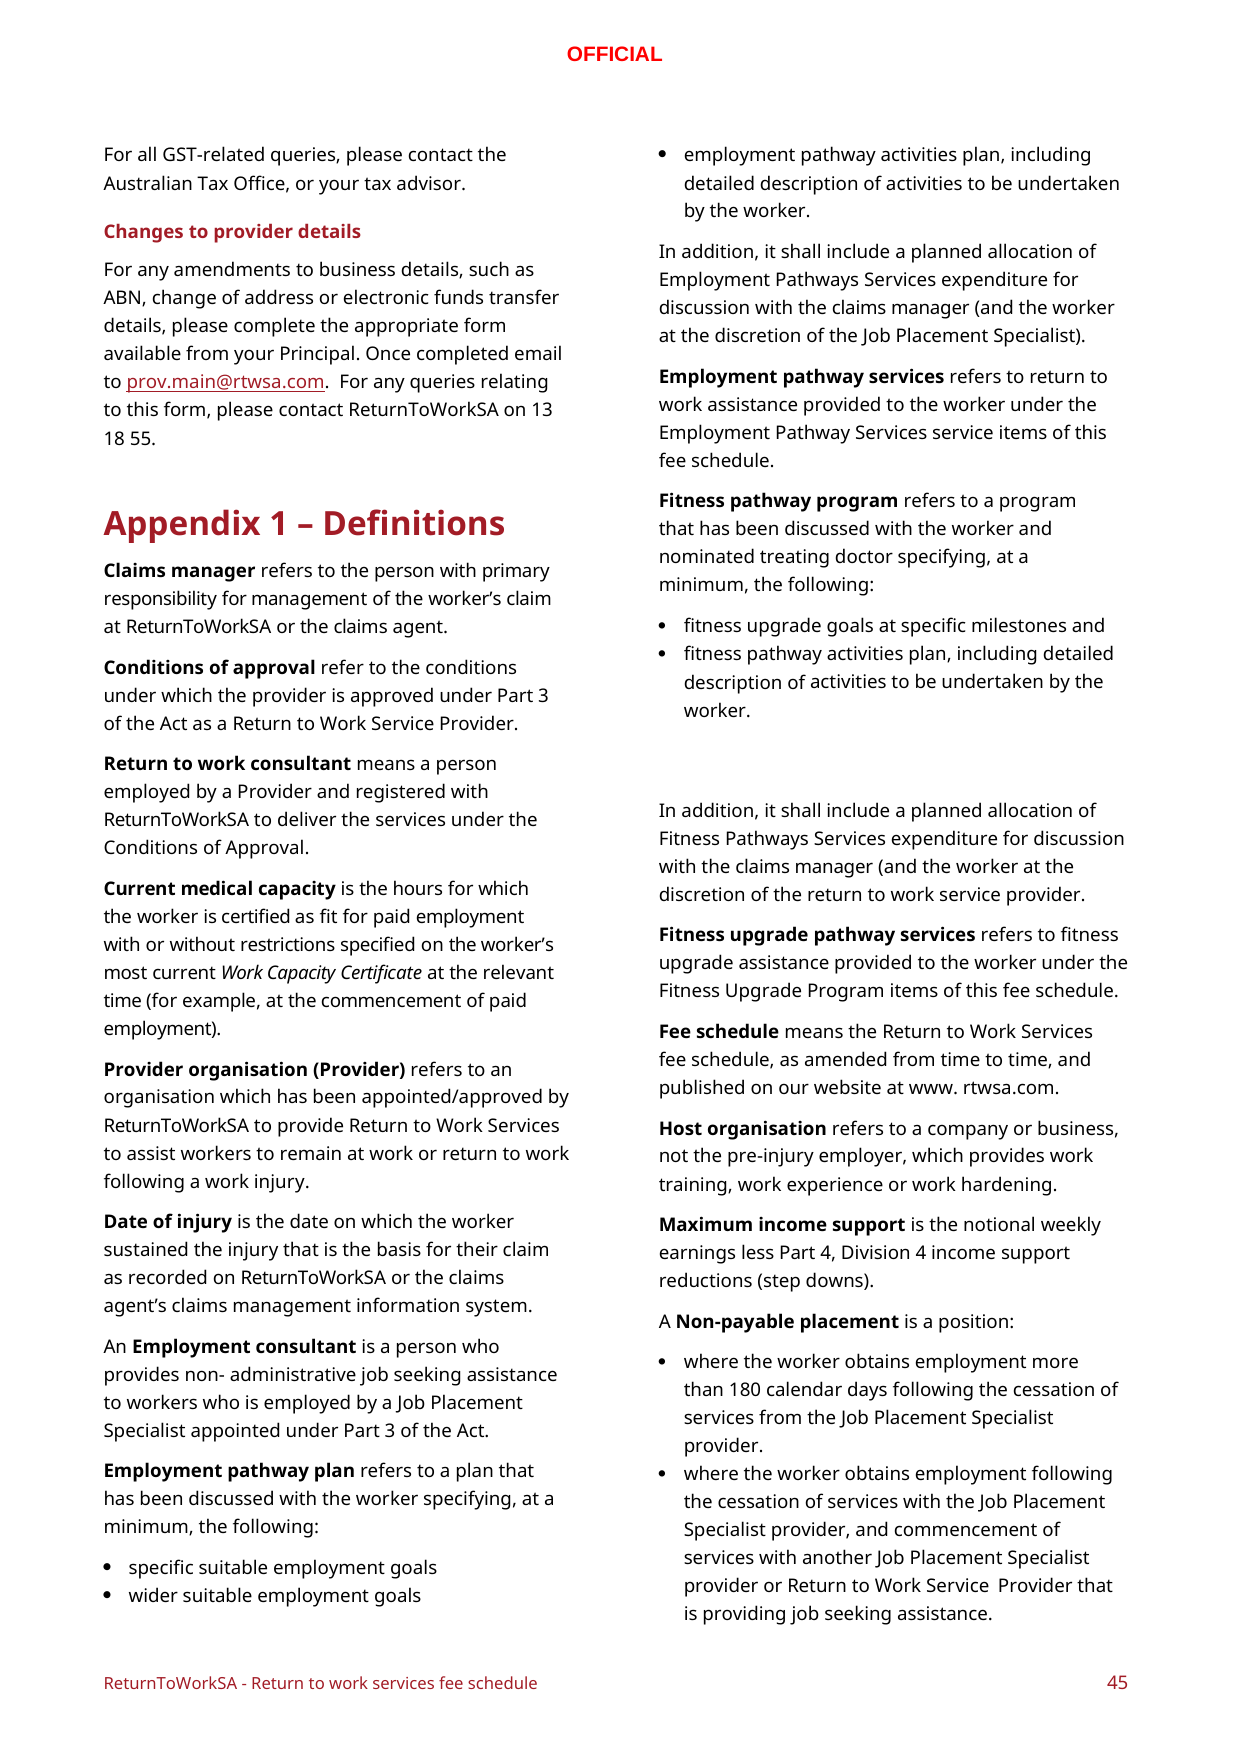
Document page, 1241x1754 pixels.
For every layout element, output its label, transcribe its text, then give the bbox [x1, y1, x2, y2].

text An Employment consultant is a person who provides non- administrative job seeking assistance to workers who is employed by a Job Placement Specialist appointed under Part 3 of the Act. [103, 1333, 575, 1443]
text Return to work consultant means a person employed by a Provider and registered with ReturnToWorkSA to deliver the services under the Conditions of Approval. [103, 751, 576, 860]
text Claims manager refers to the person with primary responsibility for management of the worker’s claim at ReturnToWorkSA or the claims agent. [103, 557, 566, 639]
text Fitness upgrade pathway services refers to fitness upgrade assistance provided to the worker under the Fitness Upgrade Program items of this fee schedule. [658, 922, 1134, 1003]
list employment pathway activities plan, including detailed description of activities to be undertaken by the worker. [658, 142, 1128, 223]
text For all GST-related queries, please contact the Australian Tax Office, or your tax advisor. [103, 142, 576, 195]
text A Non-payable placement is a position: [658, 1308, 1128, 1333]
text In addition, it shall include a planned allocation of Employment Pathways Services expenditure for discussion with the claims manager (and the worker at the discretion of the Job Placement Specialist). [658, 238, 1115, 348]
text In addition, it shall include a planned allocation of Fitness Pathways Services expenditure for discussion with the claims manager (and the worker at the discretion of the return to work service provider. [658, 797, 1134, 907]
text Provider organisation (Provider) refers to an organisation which has been appointed/approved by ReturnToWorkSA to provide Return to Work Services to assist workers to remain at work or return to work following a work injury. [103, 1056, 576, 1193]
text Maximum income support is the notional weekly earnings less Part 4, Division 4 income support reductions (step downs). [658, 1211, 1134, 1293]
subtitle Appendix 1 – Definitions [103, 499, 571, 545]
subtitle Changes to provider details [103, 219, 571, 244]
text Conditions of approval refer to the conditions under which the provider is approved under Part 3 of the Act as a Return to Work Service Provider. [103, 654, 566, 736]
text Employment pathway services refers to return to work assistance provided to the worker under the Employment Pathway Services service items of this fee schedule. [658, 363, 1113, 472]
list fitness pathway activities plan, including detailed description of activities to be undertaken by the worker. [658, 640, 1128, 725]
text Fee schedule means the Return to Work Services fee schedule, as amended from time to time, and published on our website at www. rtwsa.com. [658, 1018, 1120, 1100]
list wider suitable employment goals [103, 1582, 573, 1608]
list where the worker obtains employment more than 180 calendar days following the cessation of services from the Job Placement Specialist provider. [658, 1348, 1121, 1458]
text Date of injury is the date on which the worker sustained the injury that is the basis for their claim as recorded on ReturnToWorkSA or the claims agent’s claims management information system. [103, 1208, 567, 1318]
text Current medical capacity is the hours for which the worker is certified as fit for paid employment with or without restrictions specified on the worker’s most current Work Capacity Certificate at the relevant time (for example, at the commencement of paid employment). [103, 875, 556, 1041]
text Host organisation refers to a company or business, not the pre-injury employer, which provides work training, work experience or work hardening. [658, 1115, 1121, 1196]
list specific suitable employment goals [103, 1554, 573, 1580]
text Employment pathway plan refers to a plan that has been discussed with the worker specifying, at a minimum, the following: [103, 1458, 566, 1539]
list where the worker obtains employment following the cessation of services with the Job Placement Specialist provider, and commencement of services with another Job Placement Specialist provider or Return to Work Service Provider that is providing job seeking assistance. [658, 1461, 1121, 1626]
list fitness upgrade goals at specific milestones and [658, 612, 1128, 638]
text Fitness pathway program refers to a program that has been discussed with the worker and nominated treating doctor specifying, at a minimum, the following: [658, 487, 1106, 597]
text For any amendments to business details, such as ABN, change of address or electronic funds transfer details, please complete the appropriate form available from your Principal. Once completed email to prov.main@rtwsa.com. For any queries relating to this form, please contact ReturnToWorkSA on 13 18 55. [103, 257, 566, 450]
